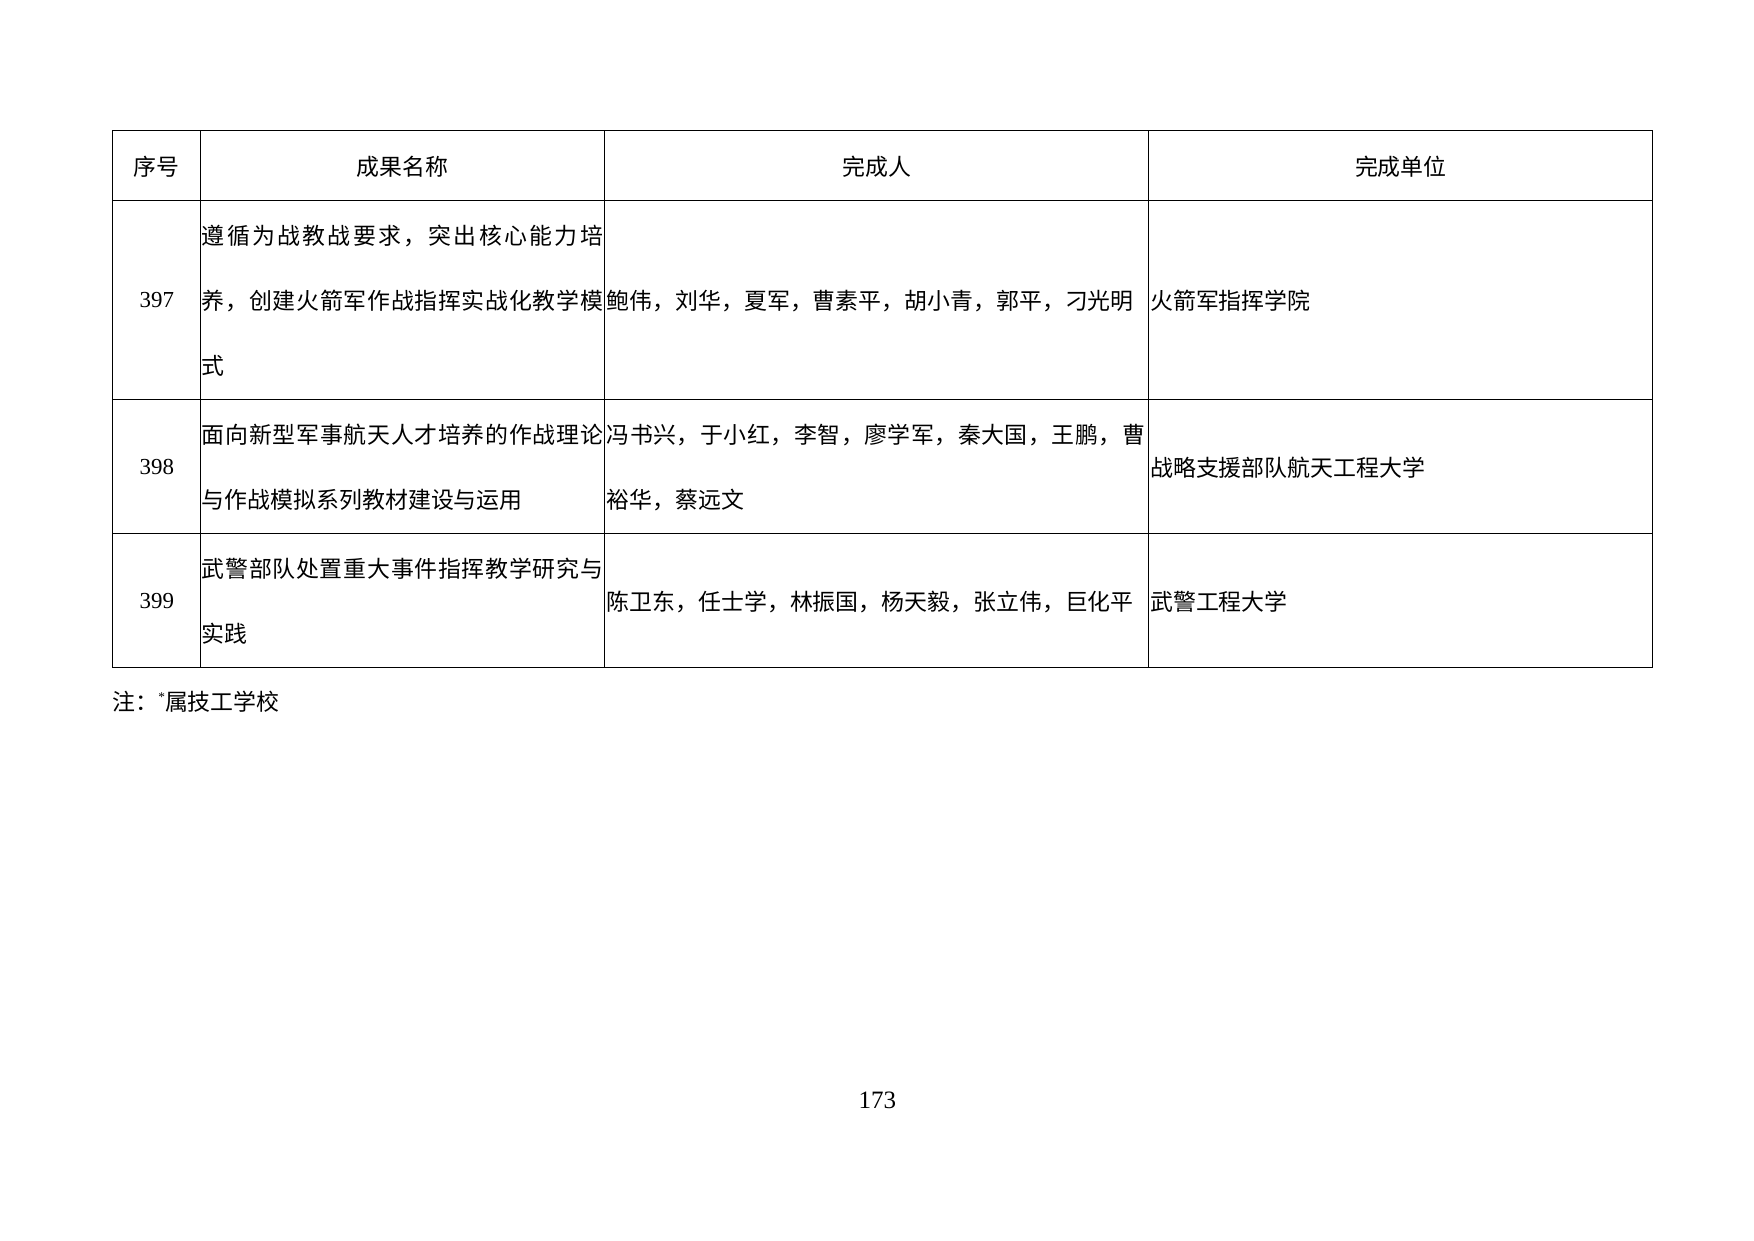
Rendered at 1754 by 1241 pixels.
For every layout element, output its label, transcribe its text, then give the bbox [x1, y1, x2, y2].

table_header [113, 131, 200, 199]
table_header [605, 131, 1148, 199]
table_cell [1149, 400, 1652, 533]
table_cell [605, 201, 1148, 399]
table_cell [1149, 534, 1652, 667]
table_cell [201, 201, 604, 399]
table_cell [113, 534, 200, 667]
text 注：*属技工学校 [112, 668, 1642, 733]
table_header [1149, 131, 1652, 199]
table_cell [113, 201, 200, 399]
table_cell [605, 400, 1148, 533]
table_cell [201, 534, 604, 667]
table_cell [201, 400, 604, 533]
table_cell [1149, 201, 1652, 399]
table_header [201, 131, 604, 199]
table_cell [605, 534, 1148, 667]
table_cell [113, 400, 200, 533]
